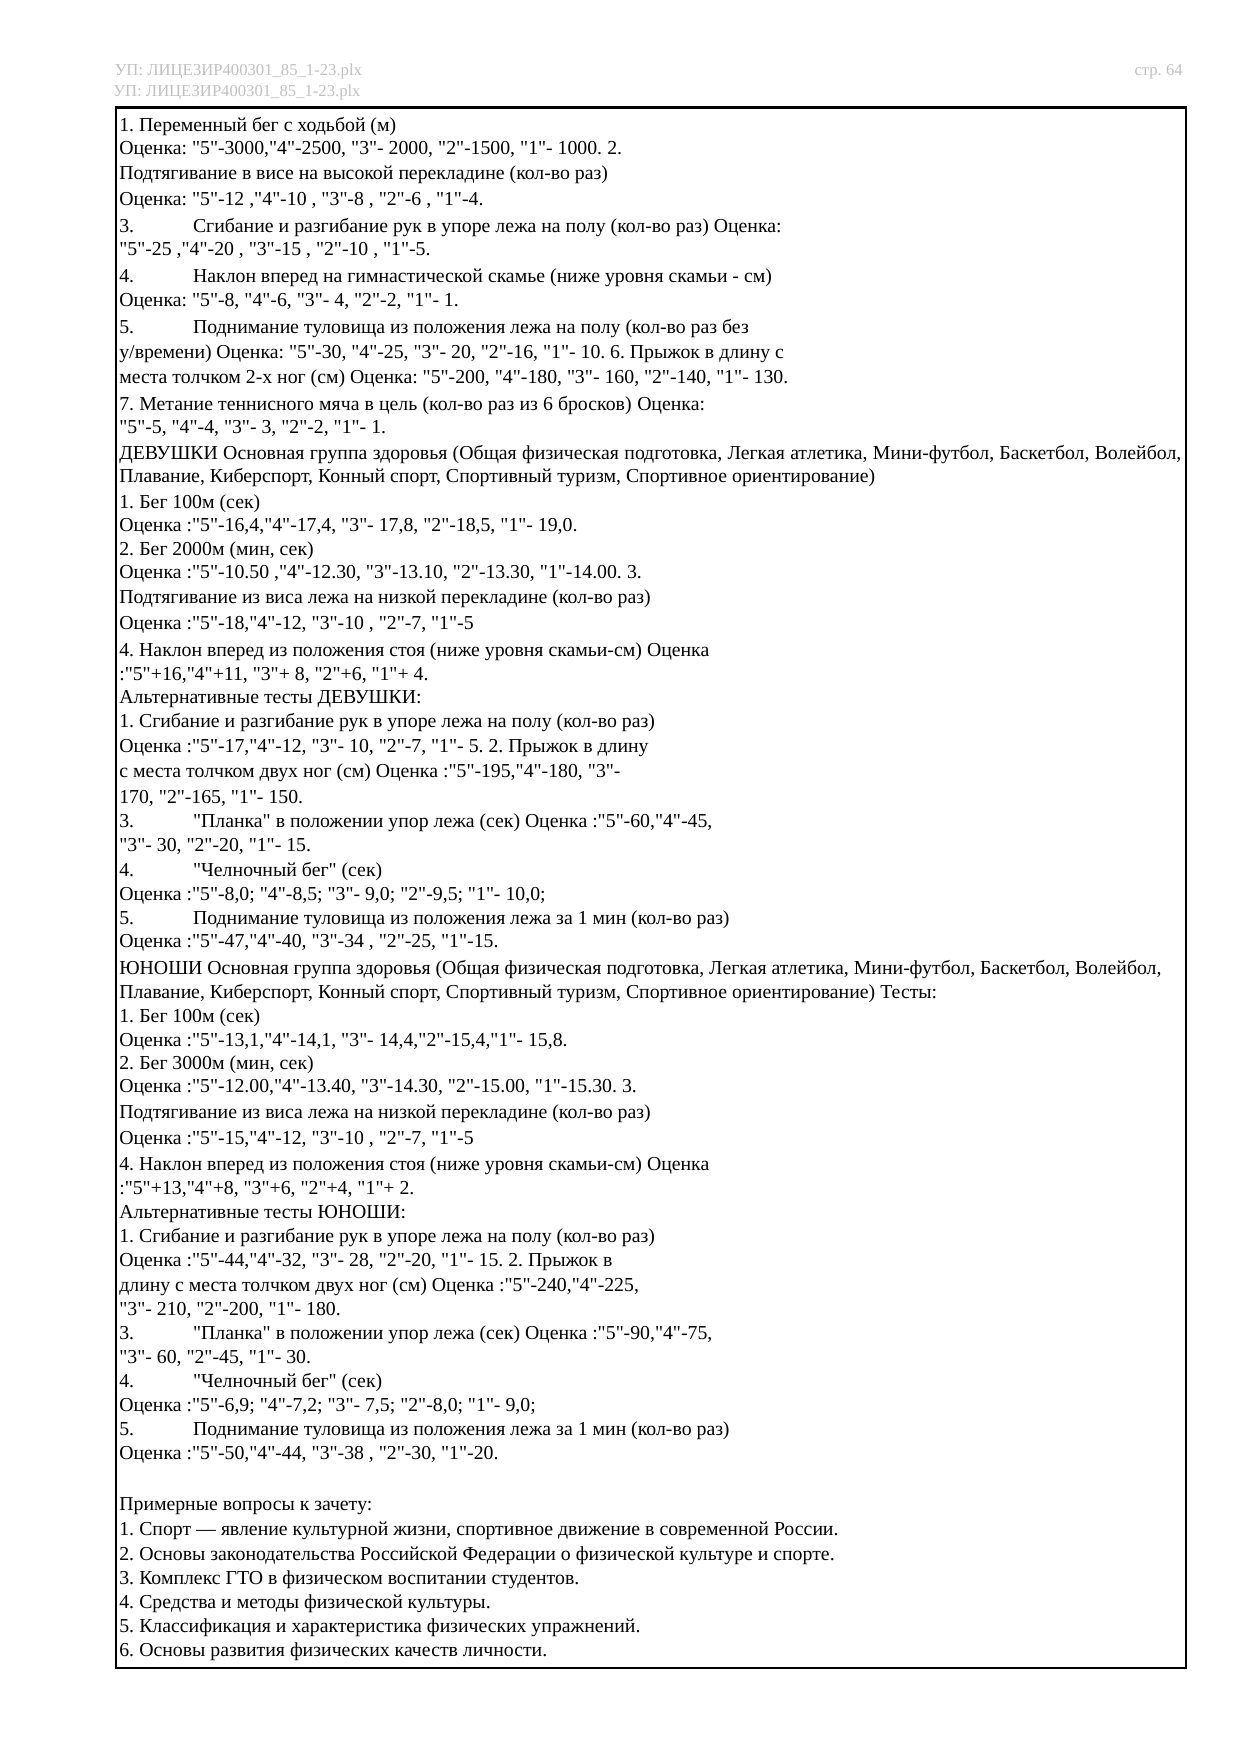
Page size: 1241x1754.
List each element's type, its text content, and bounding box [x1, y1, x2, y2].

text УП: ЛИЦЕЗИР400301_85_1-23.plx [113, 81, 1186, 100]
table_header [117, 109, 1185, 1667]
